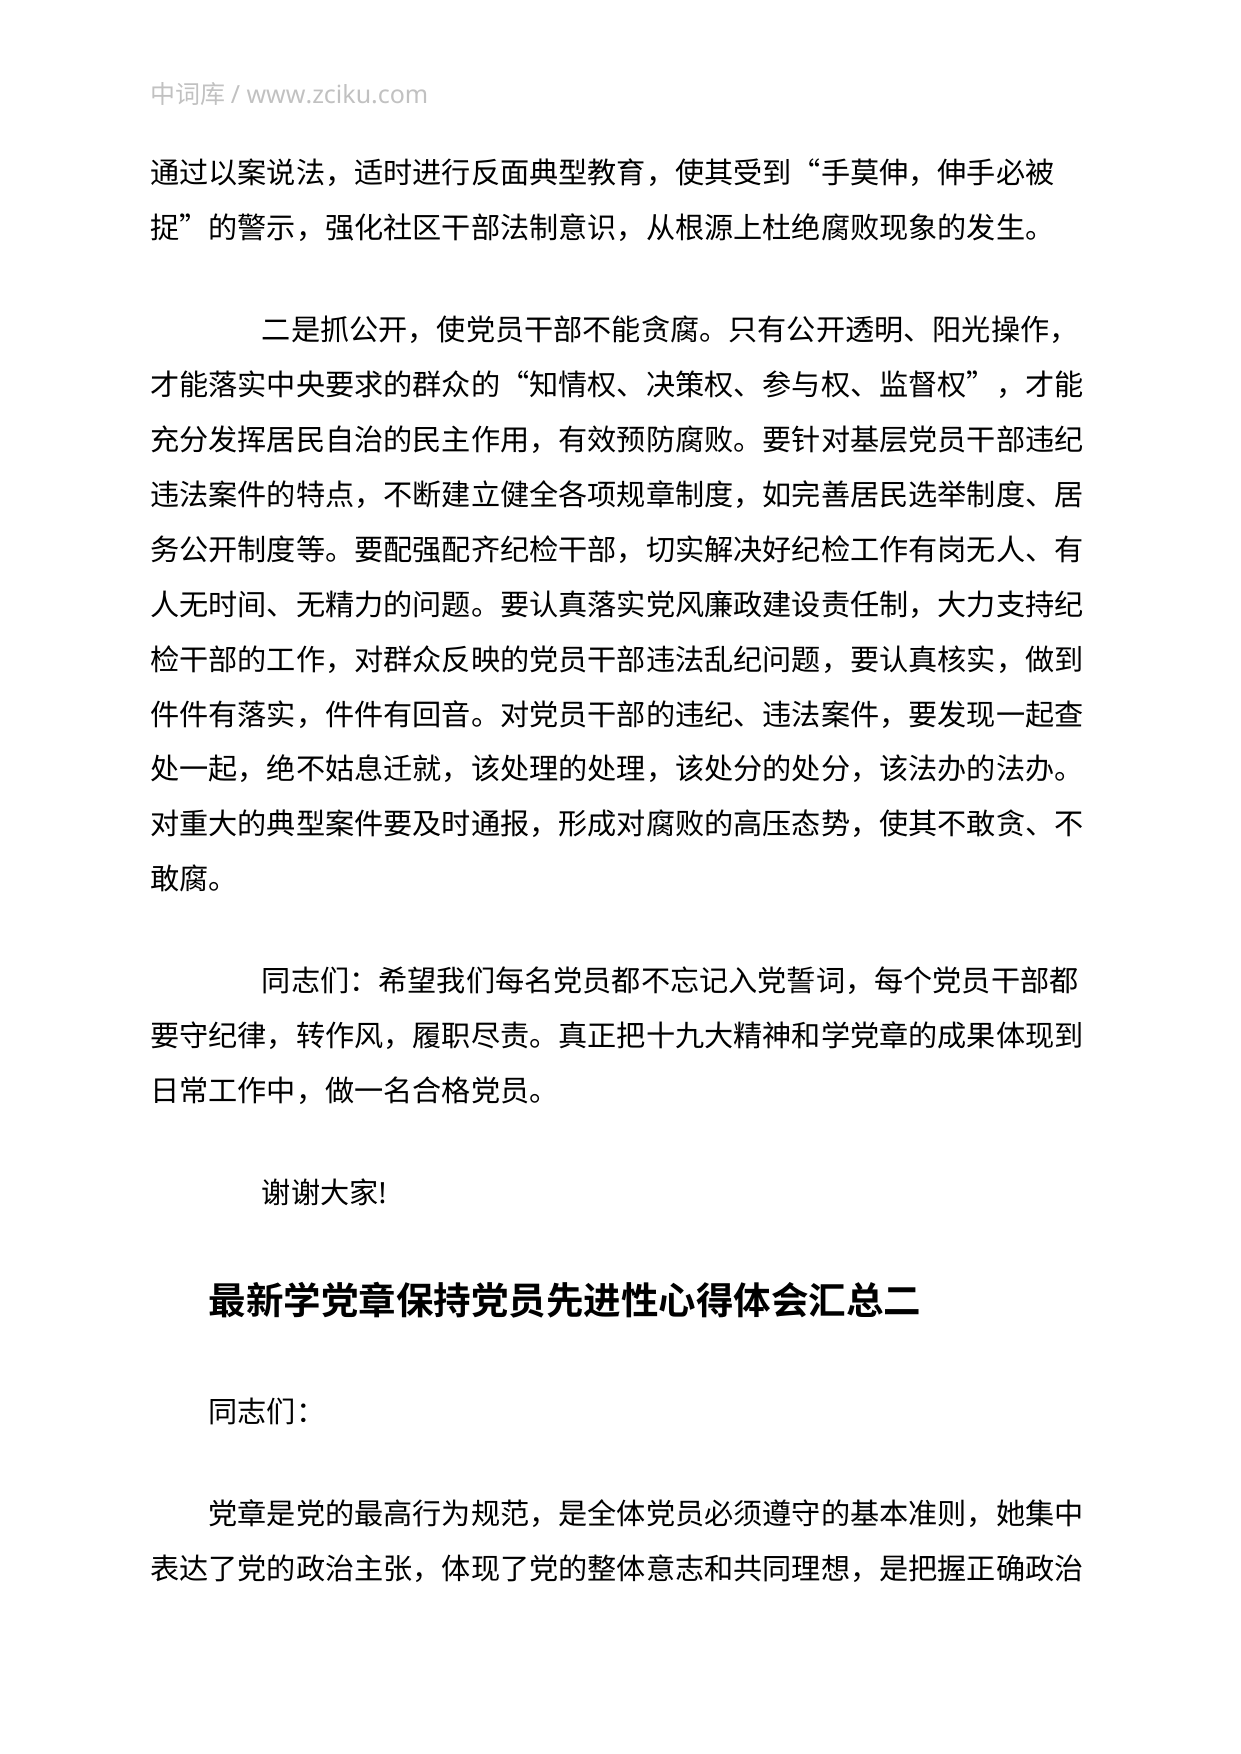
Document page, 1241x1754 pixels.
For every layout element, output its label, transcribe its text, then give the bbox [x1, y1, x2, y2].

text 二是抓公开，使党员干部不能贪腐。只有公开透明、阳光操作，才能落实中央要求的群众的“知情权、决策权、参与权、监督权”，才能充分发挥居民自治的民主作用，有效预防腐败。要针对基层党员干部违纪违法案件的特点，不断建立健全各项规章制度，如完善居民选举制度、居务公开制度等。要配强配齐纪检干部，切实解决好纪检工作有岗无人、有人无时间、无精力的问题。要认真落实党风廉政建设责任制，大力支持纪检干部的工作，对群众反映的党员干部违法乱纪问题，要认真核实，做到件件有落实，件件有回音。对党员干部的违纪、违法案件，要发现一起查处一起，绝不姑息迁就，该处理的处理，该处分的处分，该法办的法办。对重大的典型案件要及时通报，形成对腐败的高压态势，使其不敢贪、不敢腐。 [150, 307, 1090, 898]
text 同志们：希望我们每名党员都不忘记入党誓词，每个党员干部都要守纪律，转作风，履职尽责。真正把十九大精神和学党章的成果体现到日常工作中，做一名合格党员。 [150, 957, 1090, 1110]
text 同志们： [150, 1388, 1090, 1431]
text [150, 150, 1090, 247]
text 最新学党章保持党员先进性心得体会汇总二 [150, 1271, 1090, 1325]
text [150, 1490, 1090, 1587]
text 谢谢大家! [150, 1169, 1090, 1212]
